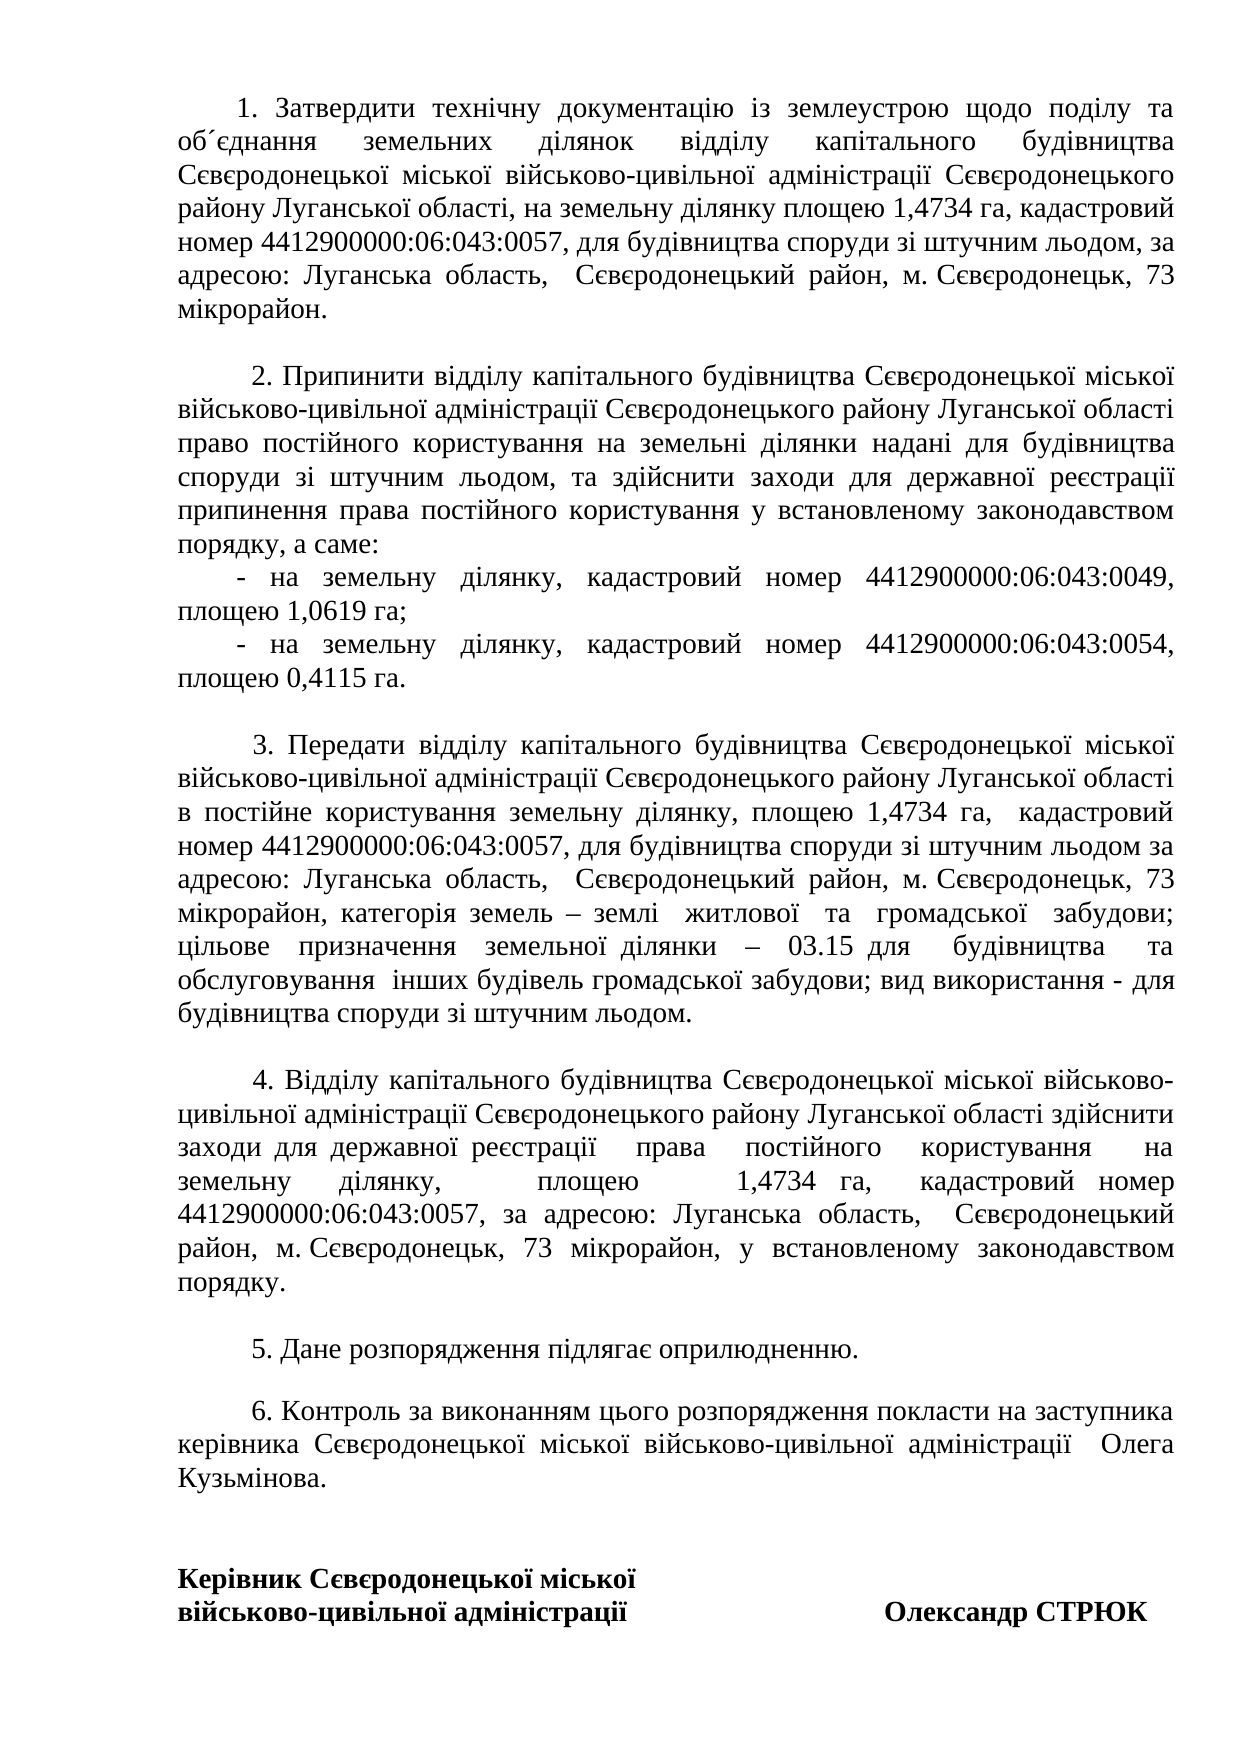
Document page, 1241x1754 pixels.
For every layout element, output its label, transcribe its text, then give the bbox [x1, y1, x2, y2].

text 5. Дане розпорядження підлягає оприлюдненню. [177, 1331, 1173, 1364]
text 1. Затвердити технічну документацію із землеустрою щодо поділу та обˊєднання земельних ділянок відділу капітального будівництва Сєвєродонецької міської військово-цивільної адміністрації Сєвєродонецького району Луганської області, на земельну ділянку площею 1,4734 га, кадастровий номер 4412900000:06:043:0057, для будівництва споруди зі штучним льодом, за адресою: Луганська область, Сєвєродонецький район, м. Сєвєродонецьк, 73 мікрорайон. [177, 90, 1175, 324]
text 4. Відділу капітального будівництва Сєвєродонецької міської військово-цивільної адміністрації Сєвєродонецького району Луганської області здійснити заходи для державної реєстрації права постійного користування на земельну ділянку, площею 1,4734 га, кадастровий номер 4412900000:06:043:0057, за адресою: Луганська область, Сєвєродонецький район, м. Сєвєродонецьк, 73 мікрорайон, у встановленому законодавством порядку. [177, 1062, 1175, 1297]
text - на земельну ділянку, кадастровий номер 4412900000:06:043:0049, площею 1,0619 га; [177, 559, 1175, 626]
text - на земельну ділянку, кадастровий номер 4412900000:06:043:0054, площею 0,4115 га. [177, 626, 1175, 693]
text 6. Контроль за виконанням цього розпорядження покласти на заступника керівника Сєвєродонецької міської військово-цивільної адміністрації Олега Кузьмінова. [177, 1393, 1175, 1494]
text військово-цивільної адміністрації Олександр СТРЮК [177, 1594, 1175, 1628]
text Керівник Сєвєродонецької міської [177, 1561, 1175, 1594]
text 3. Передати відділу капітального будівництва Сєвєродонецької міської військово-цивільної адміністрації Сєвєродонецького району Луганської області в постійне користування земельну ділянку, площею 1,4734 га, кадастровий номер 4412900000:06:043:0057, для будівництва споруди зі штучним льодом за адресою: Луганська область, Сєвєродонецький район, м. Сєвєродонецьк, 73 мікрорайон, категорія земель – землі житлової та громадської забудови; цільове призначення земельної ділянки – 03.15 для будівництва та обслуговування інших будівель громадської забудови; вид використання - для будівництва споруди зі штучним льодом. [177, 727, 1175, 1029]
text 2. Припинити відділу капітального будівництва Сєвєродонецької міської військово-цивільної адміністрації Сєвєродонецького району Луганської області право постійного користування на земельні ділянки надані для будівництва споруди зі штучним льодом, та здійснити заходи для державної реєстрації припинення права постійного користування у встановленому законодавством порядку, а саме: [177, 358, 1175, 559]
